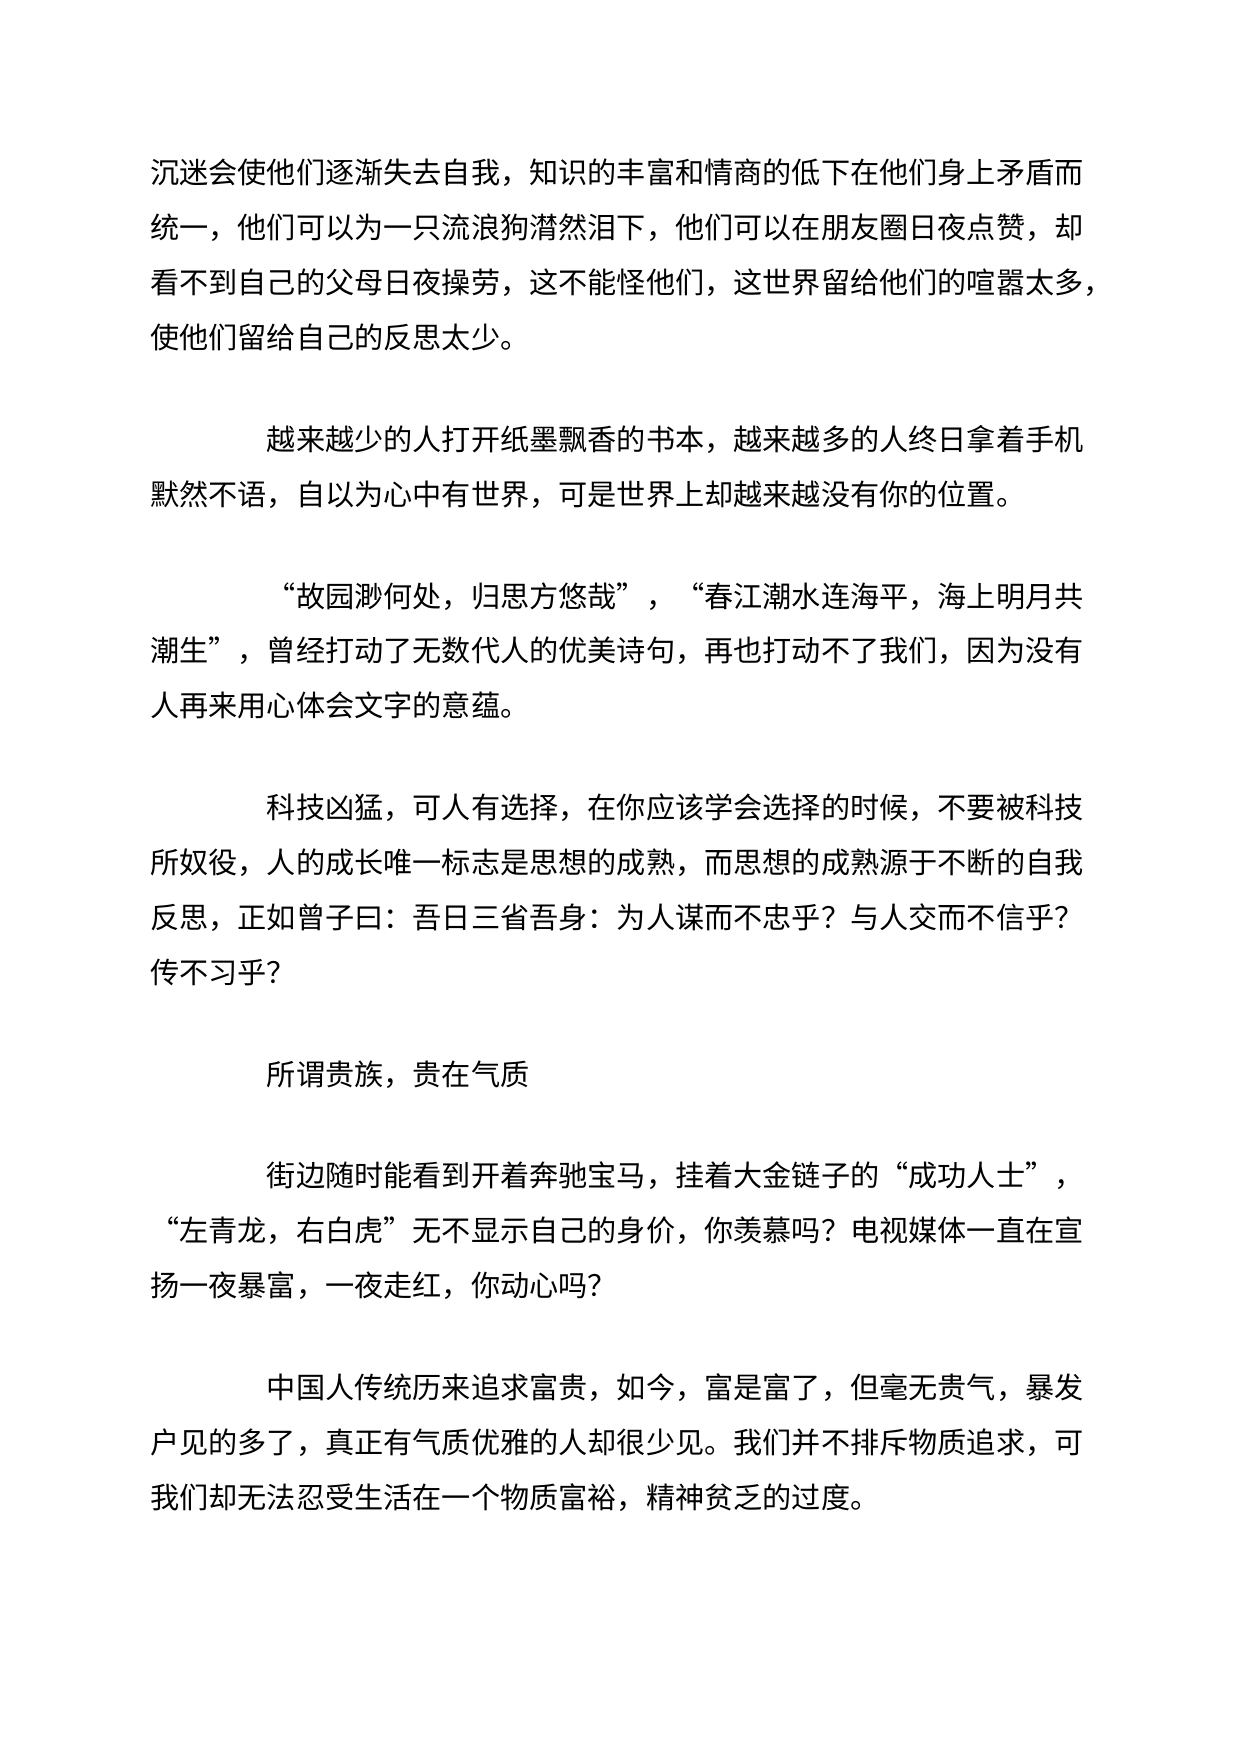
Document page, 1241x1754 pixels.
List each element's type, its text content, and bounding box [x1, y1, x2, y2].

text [150, 150, 1090, 357]
text 所谓贵族，贵在气质 [150, 1051, 1090, 1093]
text 中国人传统历来追求富贵，如今，富是富了，但毫无贵气，暴发户见的多了，真正有气质优雅的人却很少见。我们并不排斥物质追求，可我们却无法忍受生活在一个物质富裕，精神贫乏的过度。 [150, 1364, 1090, 1517]
text 科技凶猛，可人有选择，在你应该学会选择的时候，不要被科技所奴役，人的成长唯一标志是思想的成熟，而思想的成熟源于不断的自我反思，正如曾子曰：吾日三省吾身：为人谋而不忠乎？与人交而不信乎？传不习乎？ [150, 785, 1090, 992]
text “故园渺何处，归思方悠哉”，“春江潮水连海平，海上明月共潮生”，曾经打动了无数代人的优美诗句，再也打动不了我们，因为没有人再来用心体会文字的意蕴。 [150, 573, 1090, 725]
text 越来越少的人打开纸墨飘香的书本，越来越多的人终日拿着手机默然不语，自以为心中有世界，可是世界上却越来越没有你的位置。 [150, 416, 1090, 514]
text 街边随时能看到开着奔驰宝马，挂着大金链子的“成功人士”，“左青龙，右白虎”无不显示自己的身价，你羡慕吗？电视媒体一直在宣扬一夜暴富，一夜走红，你动心吗？ [150, 1153, 1090, 1305]
